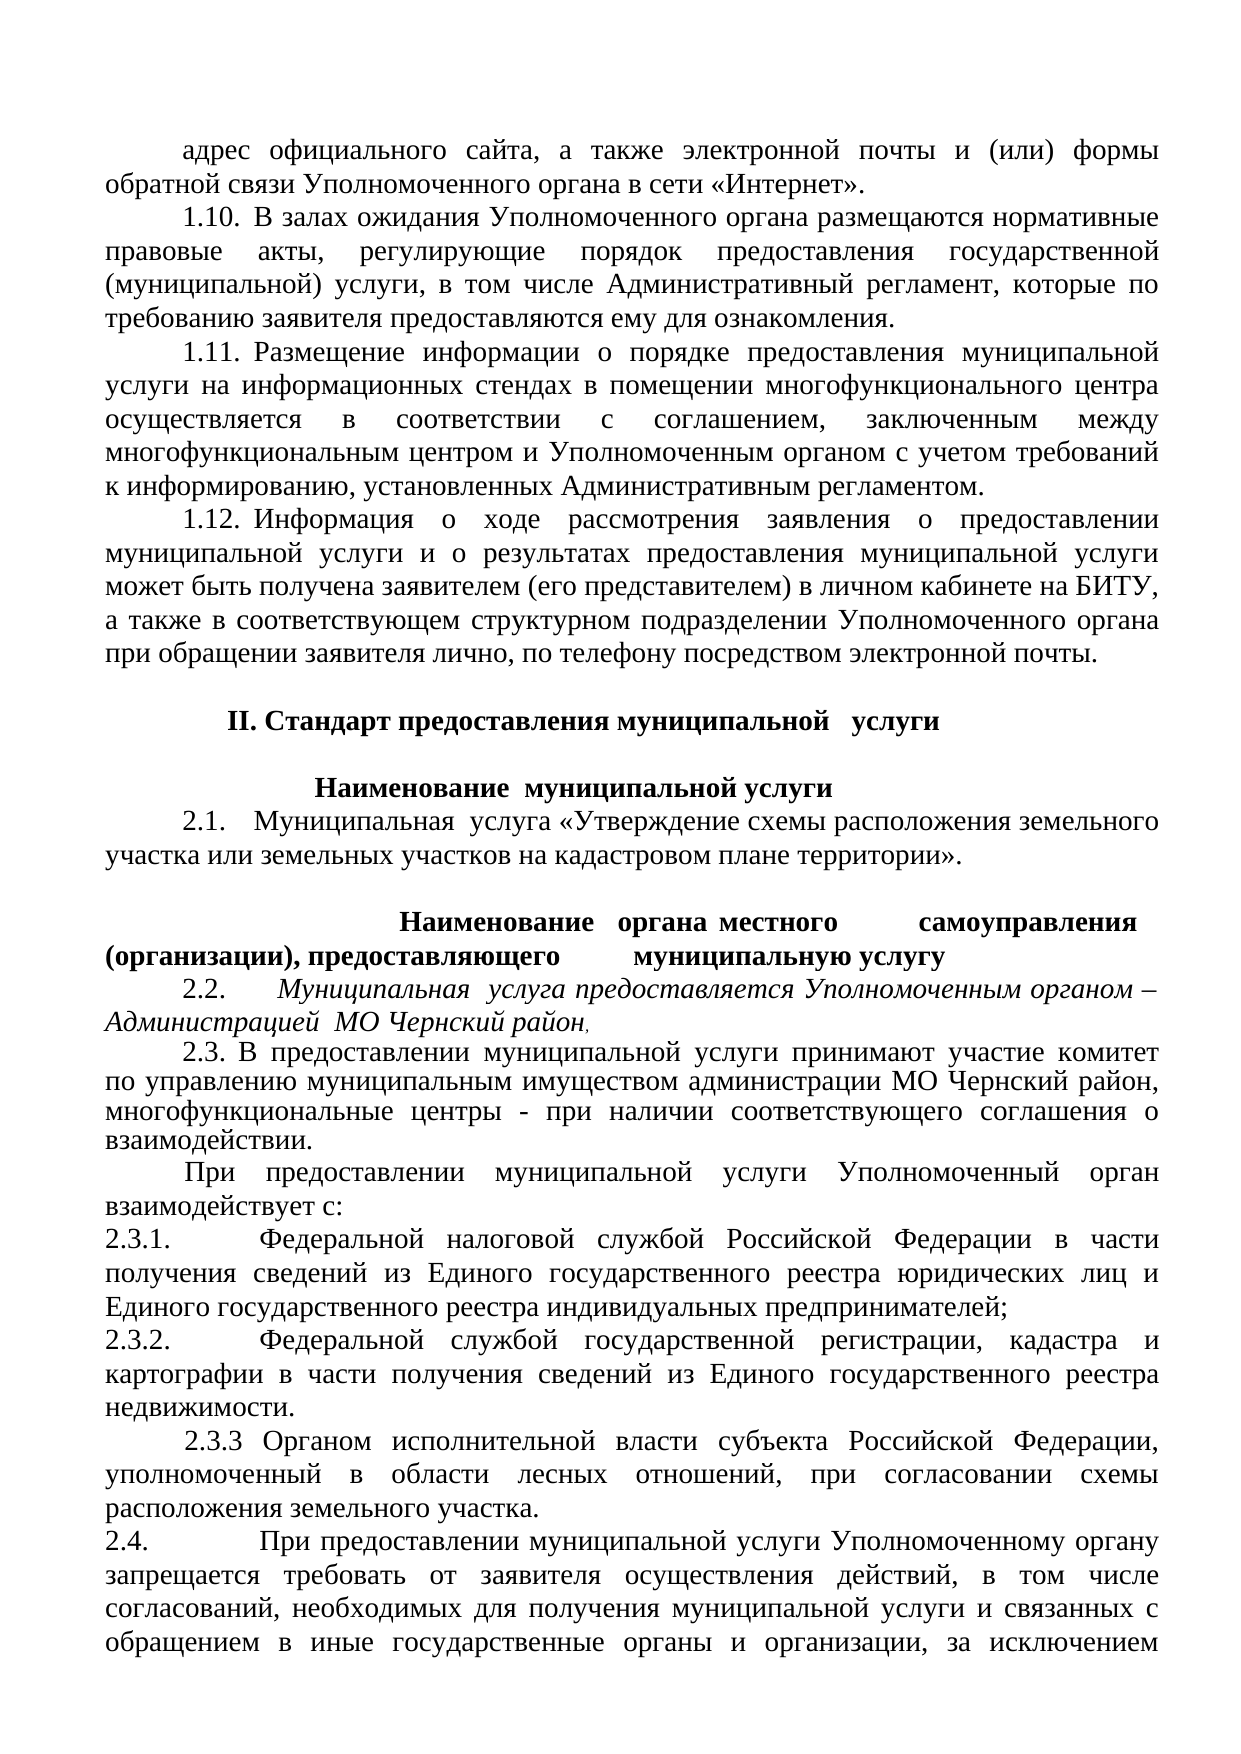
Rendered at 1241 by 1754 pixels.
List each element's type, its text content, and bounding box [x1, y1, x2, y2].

list Информация о ходе рассмотрения заявления о предоставлении муниципальной услуги и о результатах предоставления муниципальной услуги может быть получена заявителем (его представителем) в личном кабинете на БИТУ, а также в соответствующем структурном подразделении Уполномоченного органа при обращении заявителя лично, по телефону посредством электронной почты. [105, 502, 1160, 669]
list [105, 1524, 1160, 1658]
list Муниципальная услуга предоставляется Уполномоченным органом – Администрацией МО Чернский район, [585, 972, 1160, 1038]
text II. Стандарт предоставления муниципальной услуги [30, 703, 1141, 737]
text При предоставлении муниципальной услуги Уполномоченный орган взаимодействует с: [105, 1155, 1160, 1222]
list Федеральной налоговой службой Российской Федерации в части получения сведений из Единого государственного реестра юридических лиц и Единого государственного реестра индивидуальных предпринимателей; [105, 1222, 1160, 1323]
text адрес официального сайта, а также электронной почты и (или) формы обратной связи Уполномоченного органа в сети «Интернет». [105, 133, 1160, 200]
text Наименование муниципальной услуги [30, 770, 1141, 804]
text Наименование органа местного самоуправления (организации), предоставляющего муниципальную услугу [30, 904, 1141, 972]
list В предоставлении муниципальной услуги принимают участие комитет по управлению муниципальным имуществом администрации МО Чернский район, многофункциональные центры - при наличии соответствующего соглашения о взаимодействии. [105, 1038, 1160, 1155]
list Муниципальная услуга «Утверждение схемы расположения земельного участка или земельных участков на кадастровом плане территории». [105, 804, 1160, 871]
list Размещение информации о порядке предоставления муниципальной услуги на информационных стендах в помещении многофункционального центра осуществляется в соответствии с соглашением, заключенным между многофункциональным центром и Уполномоченным органом с учетом требований к информированию, установленных Административным регламентом. [105, 334, 1160, 502]
list В залах ожидания Уполномоченного органа размещаются нормативные правовые акты, регулирующие порядок предоставления государственной (муниципальной) услуги, в том числе Административный регламент, которые по требованию заявителя предоставляются ему для ознакомления. [105, 200, 1160, 334]
text 2.3.3 Органом исполнительной власти субъекта Российской Федерации, уполномоченный в области лесных отношений, при согласовании схемы расположения земельного участка. [105, 1423, 1160, 1524]
list Федеральной службой государственной регистрации, кадастра и картографии в части получения сведений из Единого государственного реестра недвижимости. [105, 1323, 1160, 1423]
